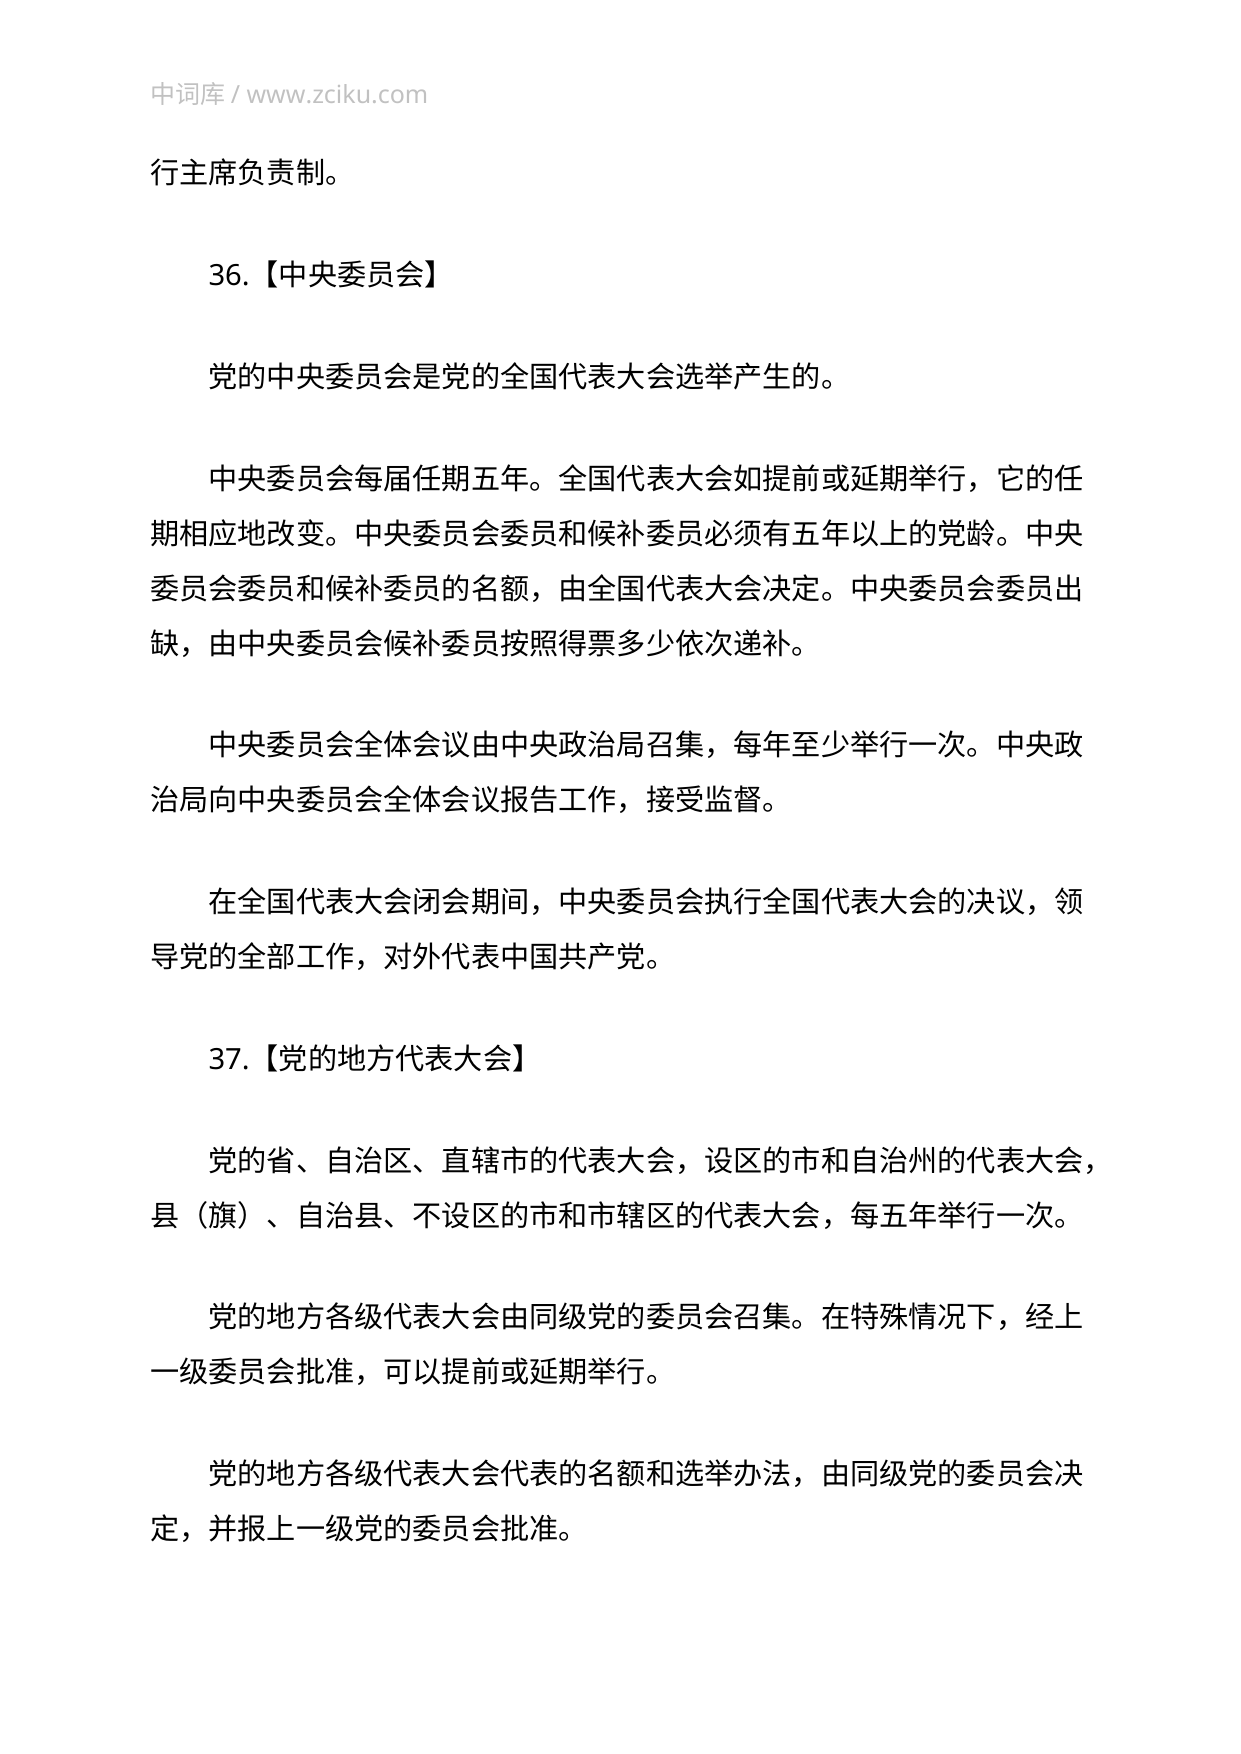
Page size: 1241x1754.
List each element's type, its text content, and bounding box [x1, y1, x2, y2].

text 37.【党的地方代表大会】 [150, 1035, 1090, 1078]
text 党的省、自治区、直辖市的代表大会，设区的市和自治州的代表大会，县（旗）、自治县、不设区的市和市辖区的代表大会，每五年举行一次。 [150, 1137, 1090, 1234]
text 在全国代表大会闭会期间，中央委员会执行全国代表大会的决议，领导党的全部工作，对外代表中国共产党。 [150, 879, 1090, 976]
text 中央委员会每届任期五年。全国代表大会如提前或延期举行，它的任期相应地改变。中央委员会委员和候补委员必须有五年以上的党龄。中央委员会委员和候补委员的名额，由全国代表大会决定。中央委员会委员出缺，由中央委员会候补委员按照得票多少依次递补。 [150, 456, 1090, 662]
text 党的地方各级代表大会代表的名额和选举办法，由同级党的委员会决定，并报上一级党的委员会批准。 [150, 1451, 1090, 1548]
text 党的地方各级代表大会由同级党的委员会召集。在特殊情况下，经上一级委员会批准，可以提前或延期举行。 [150, 1294, 1090, 1391]
text 中央委员会全体会议由中央政治局召集，每年至少举行一次。中央政治局向中央委员会全体会议报告工作，接受监督。 [150, 722, 1090, 819]
text 党的中央委员会是党的全国代表大会选举产生的。 [150, 354, 1090, 396]
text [150, 150, 1090, 192]
text 36.【中央委员会】 [150, 252, 1090, 294]
